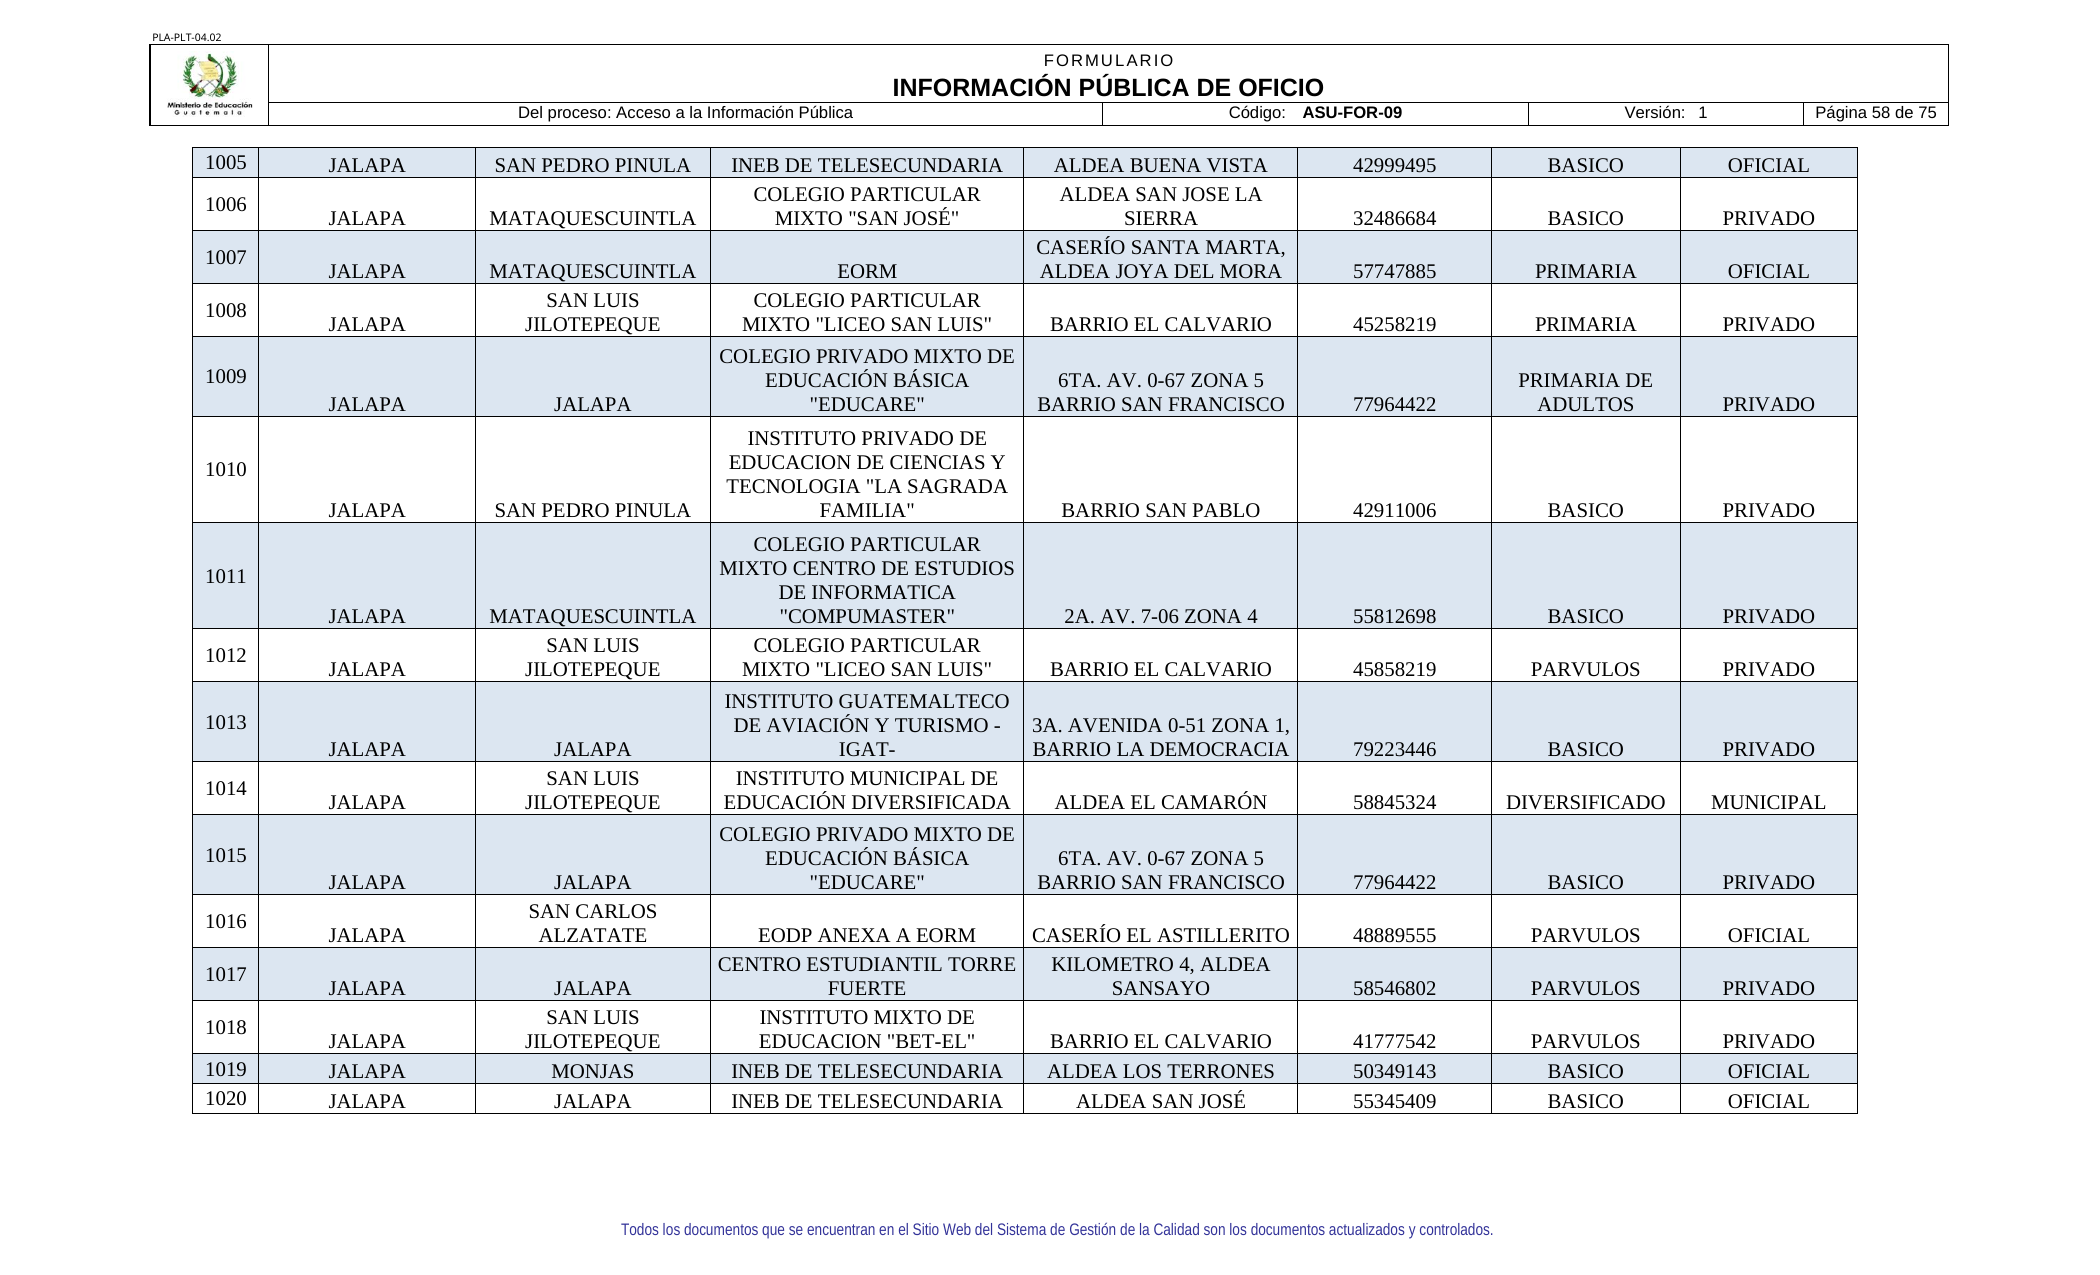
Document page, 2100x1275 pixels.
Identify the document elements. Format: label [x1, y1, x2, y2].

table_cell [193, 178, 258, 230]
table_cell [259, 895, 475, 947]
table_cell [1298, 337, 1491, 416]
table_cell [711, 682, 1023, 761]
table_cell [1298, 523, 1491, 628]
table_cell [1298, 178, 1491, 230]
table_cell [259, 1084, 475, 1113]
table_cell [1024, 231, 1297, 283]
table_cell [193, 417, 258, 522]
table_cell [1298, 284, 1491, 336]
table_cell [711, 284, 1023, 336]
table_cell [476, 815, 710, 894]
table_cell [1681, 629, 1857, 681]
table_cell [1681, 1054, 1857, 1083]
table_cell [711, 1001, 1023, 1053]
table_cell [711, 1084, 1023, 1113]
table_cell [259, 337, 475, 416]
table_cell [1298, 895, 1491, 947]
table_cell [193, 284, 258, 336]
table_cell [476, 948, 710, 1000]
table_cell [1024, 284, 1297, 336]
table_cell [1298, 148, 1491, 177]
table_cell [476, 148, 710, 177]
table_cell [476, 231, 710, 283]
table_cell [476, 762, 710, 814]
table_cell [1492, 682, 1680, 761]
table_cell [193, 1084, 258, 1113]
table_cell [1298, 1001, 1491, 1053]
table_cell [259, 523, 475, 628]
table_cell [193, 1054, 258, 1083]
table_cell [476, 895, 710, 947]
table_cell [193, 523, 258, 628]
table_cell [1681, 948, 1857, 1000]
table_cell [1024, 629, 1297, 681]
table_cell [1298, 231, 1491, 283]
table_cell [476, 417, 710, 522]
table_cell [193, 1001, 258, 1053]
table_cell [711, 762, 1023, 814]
picture [166, 51, 253, 117]
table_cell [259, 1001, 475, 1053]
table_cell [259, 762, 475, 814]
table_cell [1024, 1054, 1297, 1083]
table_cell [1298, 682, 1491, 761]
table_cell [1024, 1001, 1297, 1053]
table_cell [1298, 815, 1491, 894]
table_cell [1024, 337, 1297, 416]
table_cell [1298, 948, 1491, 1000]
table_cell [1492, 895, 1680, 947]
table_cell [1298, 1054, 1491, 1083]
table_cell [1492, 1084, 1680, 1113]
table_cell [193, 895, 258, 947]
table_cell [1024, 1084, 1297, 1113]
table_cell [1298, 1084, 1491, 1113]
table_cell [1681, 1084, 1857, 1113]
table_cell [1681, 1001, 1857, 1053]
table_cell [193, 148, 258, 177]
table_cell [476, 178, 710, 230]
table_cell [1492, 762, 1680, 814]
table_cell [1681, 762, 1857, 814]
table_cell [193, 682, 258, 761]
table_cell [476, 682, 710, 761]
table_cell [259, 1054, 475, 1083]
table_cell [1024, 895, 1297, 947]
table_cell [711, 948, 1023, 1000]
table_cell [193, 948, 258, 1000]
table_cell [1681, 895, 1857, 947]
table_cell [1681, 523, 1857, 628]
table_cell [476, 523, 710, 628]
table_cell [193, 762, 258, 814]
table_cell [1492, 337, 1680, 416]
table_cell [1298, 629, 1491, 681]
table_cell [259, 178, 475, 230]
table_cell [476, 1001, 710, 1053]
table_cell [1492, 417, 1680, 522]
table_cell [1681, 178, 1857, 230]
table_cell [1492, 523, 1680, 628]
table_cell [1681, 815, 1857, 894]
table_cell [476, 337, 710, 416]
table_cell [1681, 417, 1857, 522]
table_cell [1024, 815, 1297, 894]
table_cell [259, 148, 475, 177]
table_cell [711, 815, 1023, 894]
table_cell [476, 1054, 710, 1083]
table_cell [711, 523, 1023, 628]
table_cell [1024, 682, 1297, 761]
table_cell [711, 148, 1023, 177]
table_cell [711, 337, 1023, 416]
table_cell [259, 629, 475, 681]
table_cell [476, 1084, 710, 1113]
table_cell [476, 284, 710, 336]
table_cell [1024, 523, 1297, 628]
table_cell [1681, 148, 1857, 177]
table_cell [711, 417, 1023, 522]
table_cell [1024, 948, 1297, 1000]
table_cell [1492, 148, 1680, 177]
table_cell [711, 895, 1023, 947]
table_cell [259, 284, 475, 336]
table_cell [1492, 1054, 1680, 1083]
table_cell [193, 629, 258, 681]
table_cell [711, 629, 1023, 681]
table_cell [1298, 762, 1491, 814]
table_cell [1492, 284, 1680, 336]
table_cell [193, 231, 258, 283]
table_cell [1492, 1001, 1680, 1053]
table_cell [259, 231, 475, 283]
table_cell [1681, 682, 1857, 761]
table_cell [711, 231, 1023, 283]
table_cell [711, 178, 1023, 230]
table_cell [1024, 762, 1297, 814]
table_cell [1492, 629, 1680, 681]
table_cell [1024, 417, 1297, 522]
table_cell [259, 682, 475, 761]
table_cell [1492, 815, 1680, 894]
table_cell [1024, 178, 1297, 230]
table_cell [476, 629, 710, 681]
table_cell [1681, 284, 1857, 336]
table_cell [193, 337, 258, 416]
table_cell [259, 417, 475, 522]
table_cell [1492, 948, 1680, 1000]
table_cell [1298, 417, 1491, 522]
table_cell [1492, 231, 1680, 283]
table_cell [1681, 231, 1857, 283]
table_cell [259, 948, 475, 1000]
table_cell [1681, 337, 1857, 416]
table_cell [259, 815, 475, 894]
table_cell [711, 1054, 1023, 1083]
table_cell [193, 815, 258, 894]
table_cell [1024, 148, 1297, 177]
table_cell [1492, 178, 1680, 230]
